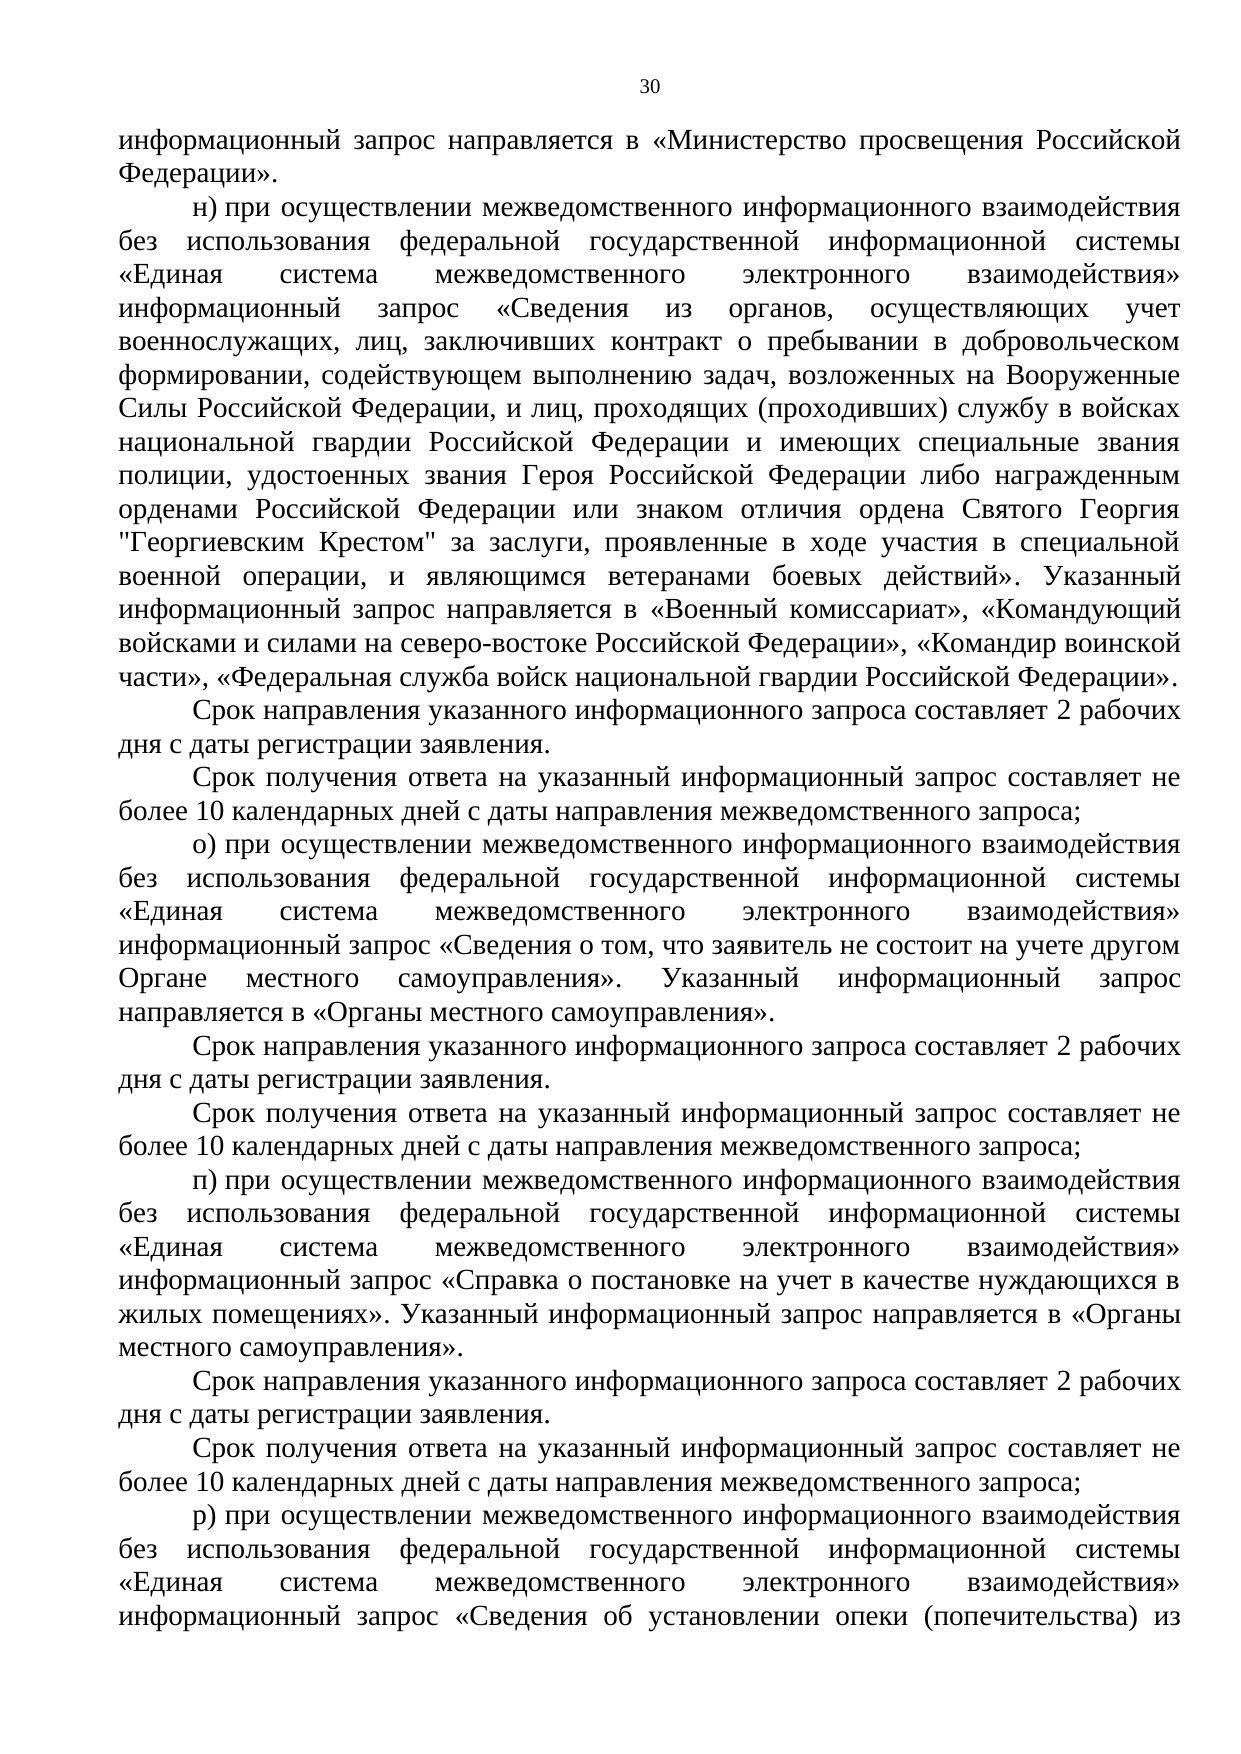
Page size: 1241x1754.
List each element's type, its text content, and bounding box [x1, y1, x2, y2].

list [118, 122, 1181, 189]
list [118, 1497, 1181, 1631]
text Срок направления указанного информационного запроса составляет 2 рабочих дня с даты регистрации заявления. [118, 1363, 1181, 1430]
text Срок направления указанного информационного запроса составляет 2 рабочих дня с даты регистрации заявления. [118, 1028, 1181, 1095]
text Срок получения ответа на указанный информационный запрос составляет не более 10 календарных дней с даты направления межведомственного запроса; [118, 1095, 1181, 1162]
text Срок получения ответа на указанный информационный запрос составляет не более 10 календарных дней с даты направления межведомственного запроса; [118, 1430, 1181, 1497]
text Срок получения ответа на указанный информационный запрос составляет не более 10 календарных дней с даты направления межведомственного запроса; [118, 759, 1181, 826]
list при осуществлении межведомственного информационного взаимодействия без использования федеральной государственной информационной системы «Единая система межведомственного электронного взаимодействия» информационный запрос «Сведения из органов, осуществляющих учет военнослужащих, лиц, заключивших контракт о пребывании в добровольческом формировании, содействующем выполнению задач, возложенных на Вооруженные Силы Российской Федерации, и лиц, проходящих (проходивших) службу в войсках национальной гвардии Российской Федерации и имеющих специальные звания полиции, удостоенных звания Героя Российской Федерации либо награжденным орденами Российской Федерации или знаком отличия ордена Святого Георгия "Георгиевским Крестом" за заслуги, проявленные в ходе участия в специальной военной операции, и являющимся ветеранами боевых действий». Указанный информационный запрос направляется в «Военный комиссариат», «Командующий войсками и силами на северо-востоке Российской Федерации», «Командир воинской части», «Федеральная служба войск национальной гвардии Российской Федерации». [118, 189, 1181, 692]
list при осуществлении межведомственного информационного взаимодействия без использования федеральной государственной информационной системы «Единая система межведомственного электронного взаимодействия» информационный запрос «Сведения о том, что заявитель не состоит на учете другом Органе местного самоуправления». Указанный информационный запрос направляется в «Органы местного самоуправления». [118, 826, 1181, 1028]
text Срок направления указанного информационного запроса составляет 2 рабочих дня с даты регистрации заявления. [118, 692, 1181, 759]
list при осуществлении межведомственного информационного взаимодействия без использования федеральной государственной информационной системы «Единая система межведомственного электронного взаимодействия» информационный запрос «Справка о постановке на учет в качестве нуждающихся в жилых помещениях». Указанный информационный запрос направляется в «Органы местного самоуправления». [118, 1162, 1181, 1363]
